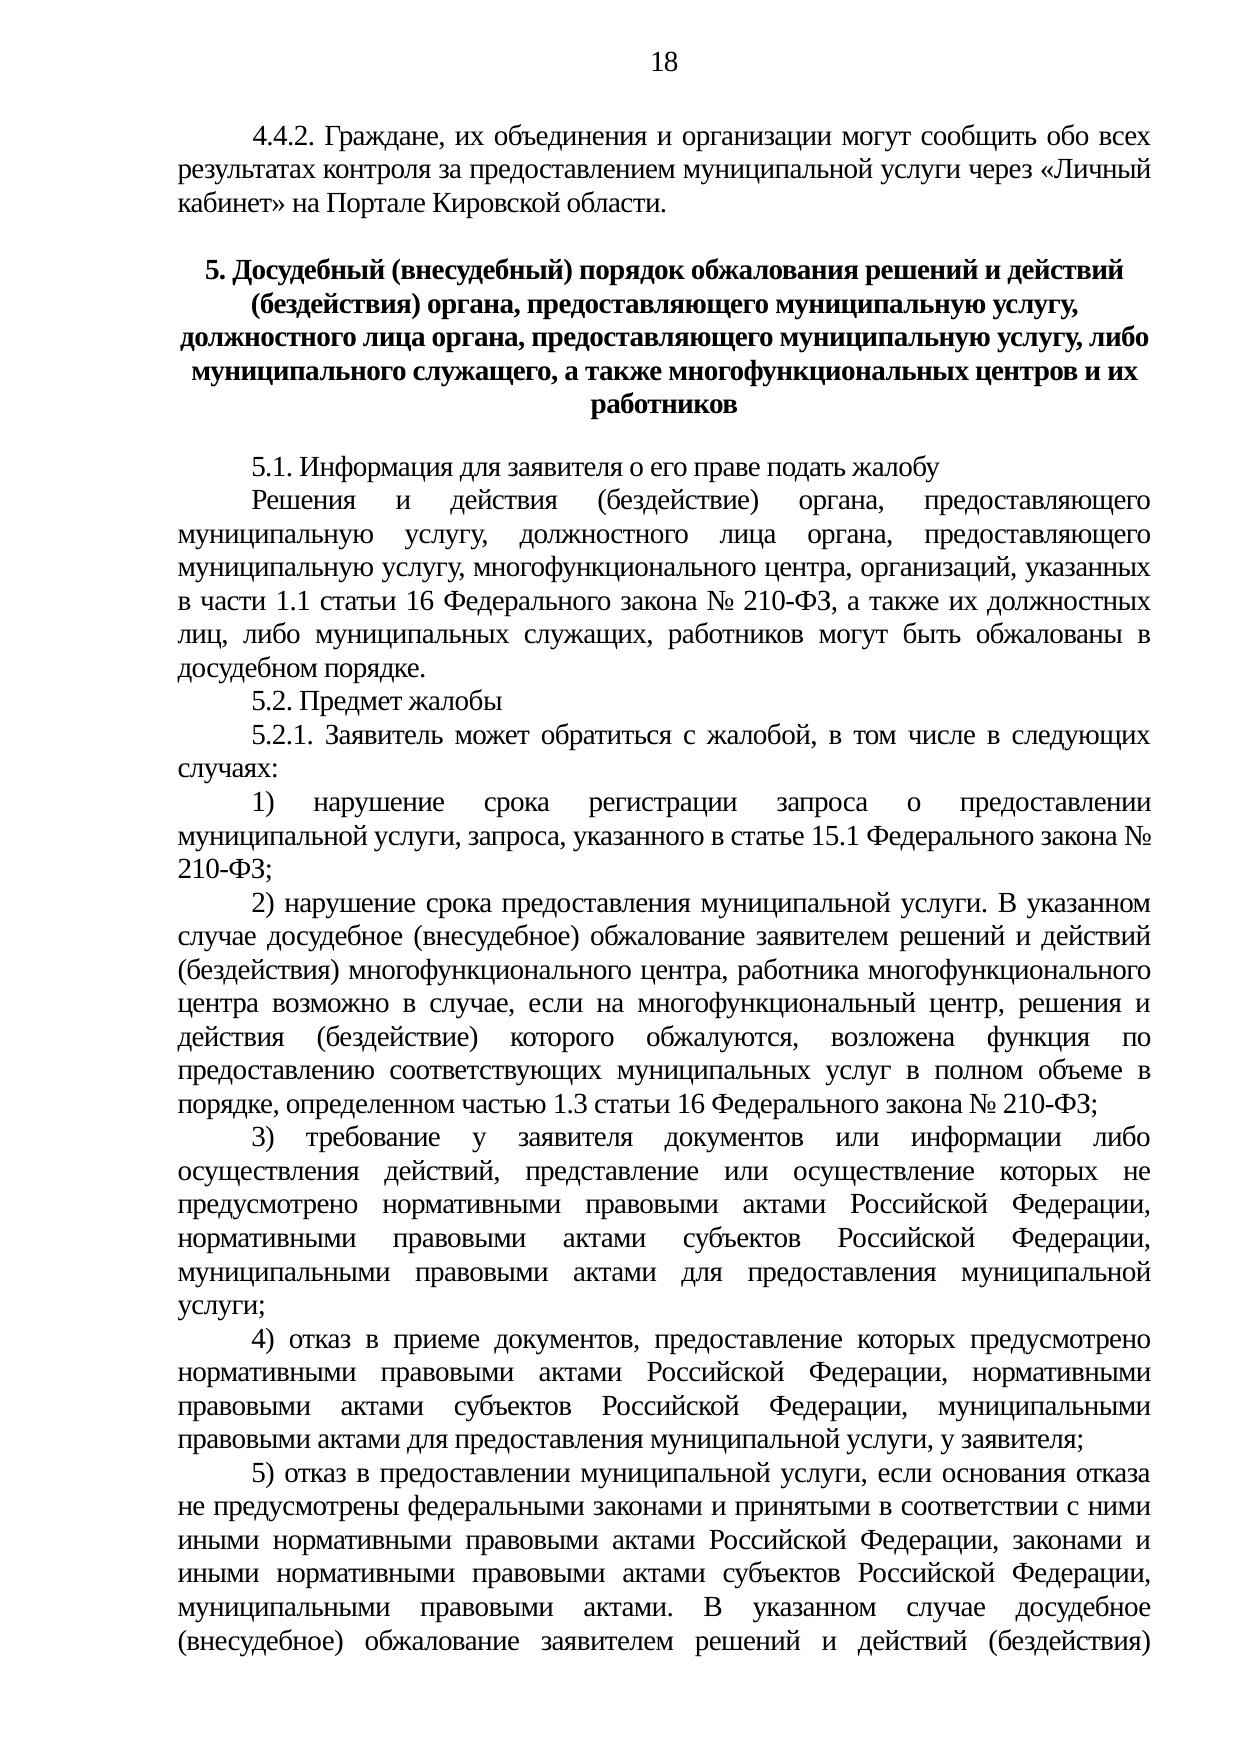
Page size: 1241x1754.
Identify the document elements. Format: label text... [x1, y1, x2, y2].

text 5.1. Информация для заявителя о его праве подать жалобу [177, 449, 1152, 482]
text 3) требование у заявителя документов или информации либо осуществления действий, представление или осуществление которых не предусмотрено нормативными правовыми актами Российской Федерации, нормативными правовыми актами субъектов Российской Федерации, муниципальными правовыми актами для предоставления муниципальной услуги; [177, 1119, 1152, 1321]
text 1) нарушение срока регистрации запроса о предоставлении муниципальной услуги, запроса, указанного в статье 15.1 Федерального закона № 210-ФЗ; [177, 784, 1152, 885]
text 5. Досудебный (внесудебный) порядок обжалования решений и действий (бездействия) органа, предоставляющего муниципальную услугу, должностного лица органа, предоставляющего муниципальную услугу, либо муниципального служащего, а также многофункциональных центров и их работников [177, 252, 1152, 420]
text Решения и действия (бездействие) органа, предоставляющего муниципальную услугу, должностного лица органа, предоставляющего муниципальную услугу, многофункционального центра, организаций, указанных в части 1.1 статьи 16 Федерального закона № 210-ФЗ, а также их должностных лиц, либо муниципальных служащих, работников могут быть обжалованы в досудебном порядке. [177, 482, 1152, 683]
text 5.2.1. Заявитель может обратиться с жалобой, в том числе в следующих случаях: [177, 717, 1152, 784]
text 5.2. Предмет жалобы [177, 683, 1152, 717]
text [177, 1455, 1152, 1656]
text 4) отказ в приеме документов, предоставление которых предусмотрено нормативными правовыми актами Российской Федерации, нормативными правовыми актами субъектов Российской Федерации, муниципальными правовыми актами для предоставления муниципальной услуги, у заявителя; [177, 1321, 1152, 1455]
text 4.4.2. Граждане, их объединения и организации могут сообщить обо всех результатах контроля за предоставлением муниципальной услуги через «Личный кабинет» на Портале Кировской области. [177, 118, 1152, 219]
text 2) нарушение срока предоставления муниципальной услуги. В указанном случае досудебное (внесудебное) обжалование заявителем решений и действий (бездействия) многофункционального центра, работника многофункционального центра возможно в случае, если на многофункциональный центр, решения и действия (бездействие) которого обжалуются, возложена функция по предоставлению соответствующих муниципальных услуг в полном объеме в порядке, определенном частью 1.3 статьи 16 Федерального закона № 210-ФЗ; [177, 885, 1152, 1119]
